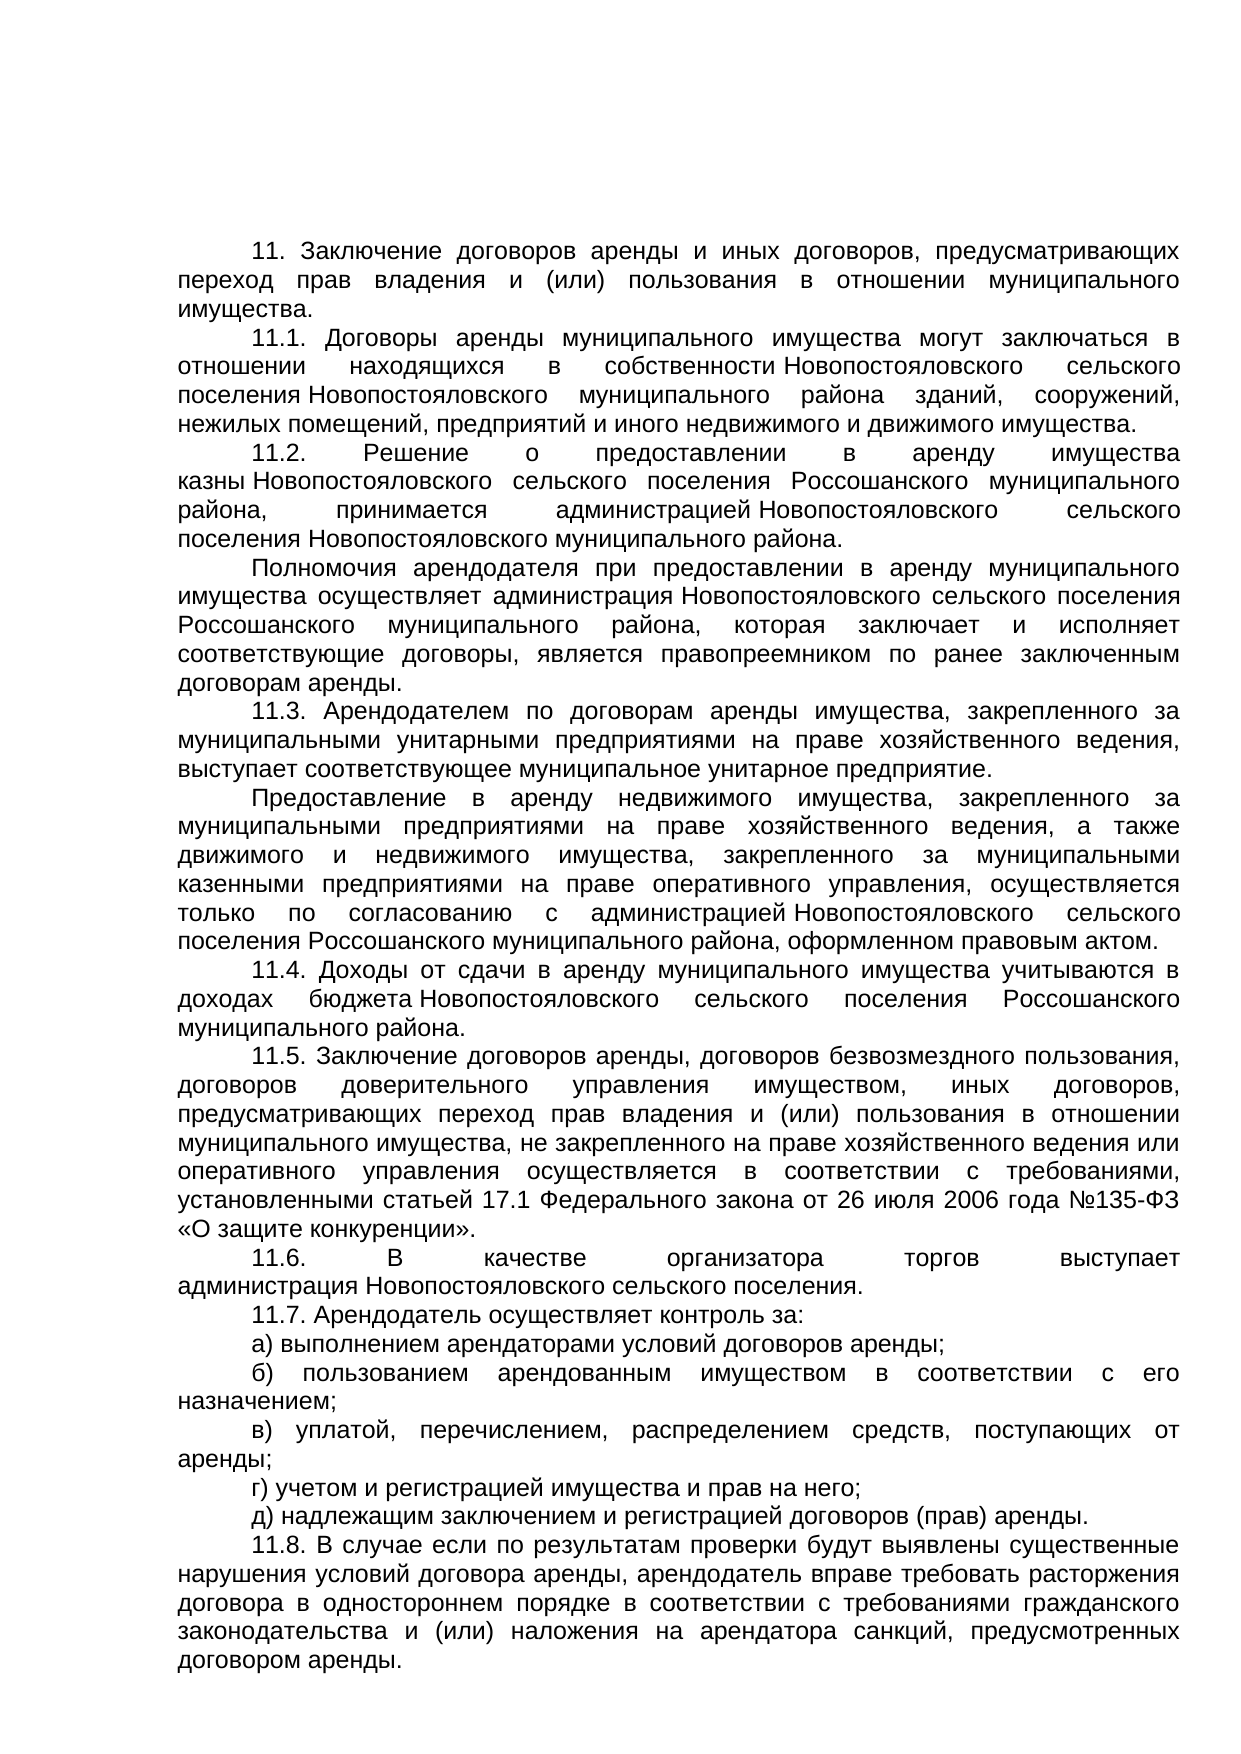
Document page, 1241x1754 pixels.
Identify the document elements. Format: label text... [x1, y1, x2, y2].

text б) пользованием арендованным имуществом в соответствии с его назначением; [177, 1357, 1181, 1415]
text 11.3. Арендодателем по договорам аренды имущества, закрепленного за муниципальными унитарными предприятиями на праве хозяйственного ведения, выступает соответствующее муниципальное унитарное предприятие. [177, 696, 1181, 782]
text 11.4. Доходы от сдачи в аренду муниципального имущества учитываются в доходах бюджета Новопостояловского сельского поселения Россошанского муниципального района. [177, 955, 1181, 1041]
text 11.2. Решение о предоставлении в аренду имущества казны Новопостояловского сельского поселения Россошанского муниципального района, принимается администрацией Новопостояловского сельского поселения Новопостояловского муниципального района. [177, 437, 1181, 552]
text 11. Заключение договоров аренды и иных договоров, предусматривающих переход прав владения и (или) пользования в отношении муниципального имущества. [177, 236, 1181, 322]
text Предоставление в аренду недвижимого имущества, закрепленного за муниципальными предприятиями на праве хозяйственного ведения, а также движимого и недвижимого имущества, закрепленного за муниципальными казенными предприятиями на праве оперативного управления, осуществляется только по согласованию с администрацией Новопостояловского сельского поселения Россошанского муниципального района, оформленном правовым актом. [177, 782, 1181, 955]
text 11.6. В качестве организатора торгов выступает администрация Новопостояловского сельского поселения. [177, 1242, 1181, 1300]
text г) учетом и регистрацией имущества и прав на него; [177, 1472, 1181, 1501]
text 11.8. В случае если по результатам проверки будут выявлены существенные нарушения условий договора аренды, арендодатель вправе требовать расторжения договора в одностороннем порядке в соответствии с требованиями гражданского законодательства и (или) наложения на арендатора санкций, предусмотренных договором аренды. [177, 1530, 1181, 1674]
text Полномочия арендодателя при предоставлении в аренду муниципального имущества осуществляет администрация Новопостояловского сельского поселения Россошанского муниципального района, которая заключает и исполняет соответствующие договоры, является правопреемником по ранее заключенным договорам аренды. [177, 552, 1181, 696]
text в) уплатой, перечислением, распределением средств, поступающих от аренды; [177, 1415, 1181, 1472]
text д) надлежащим заключением и регистрацией договоров (прав) аренды. [177, 1501, 1181, 1530]
text 11.5. Заключение договоров аренды, договоров безвозмездного пользования, договоров доверительного управления имуществом, иных договоров, предусматривающих переход прав владения и (или) пользования в отношении муниципального имущества, не закрепленного на праве хозяйственного ведения или оперативного управления осуществляется в соответствии с требованиями, установленными статьей 17.1 Федерального закона от 26 июля 2006 года №135-ФЗ «О защите конкуренции». [177, 1041, 1181, 1242]
text 11.1. Договоры аренды муниципального имущества могут заключаться в отношении находящихся в собственности Новопостояловского сельского поселения Новопостояловского муниципального района зданий, сооружений, нежилых помещений, предприятий и иного недвижимого и движимого имущества. [177, 322, 1181, 437]
text а) выполнением арендаторами условий договоров аренды; [177, 1329, 1181, 1357]
text 11.7. Арендодатель осуществляет контроль за: [177, 1300, 1181, 1329]
